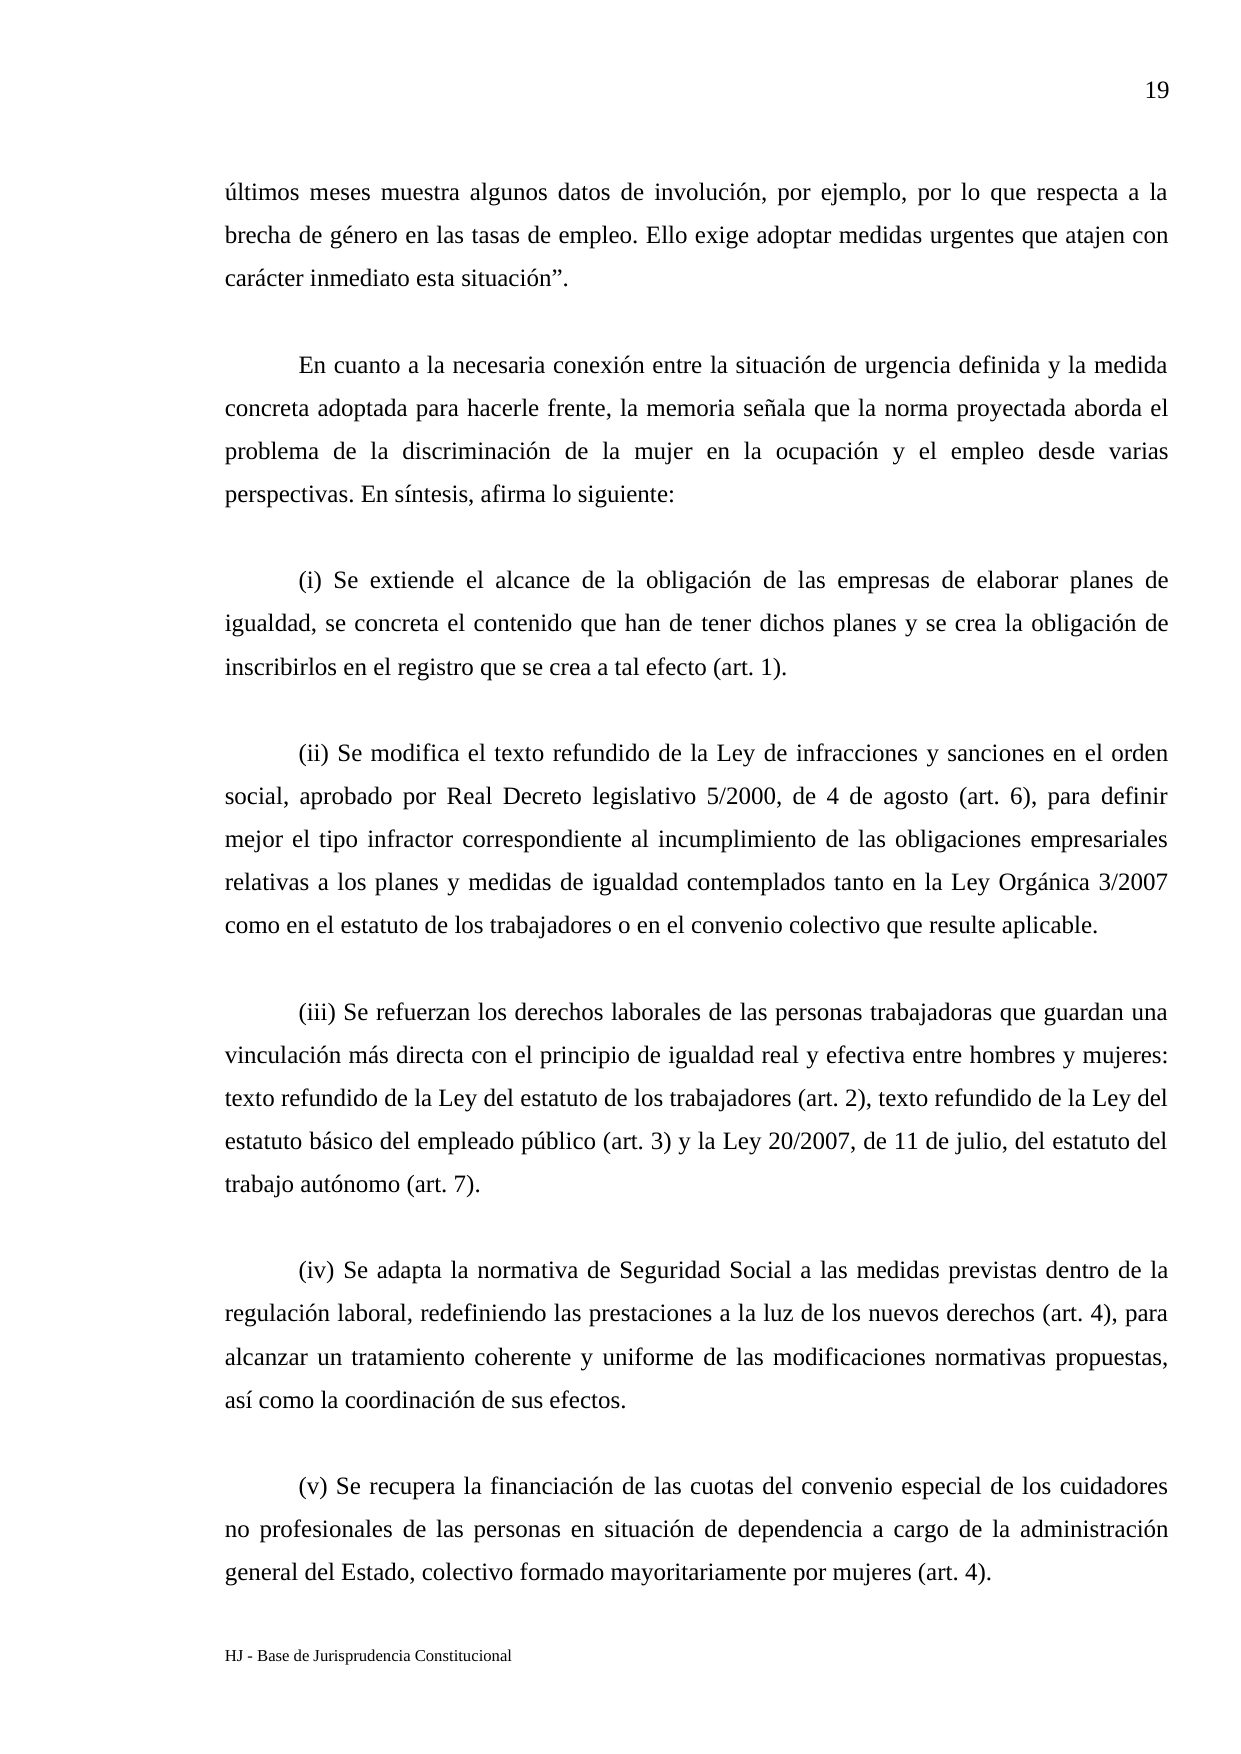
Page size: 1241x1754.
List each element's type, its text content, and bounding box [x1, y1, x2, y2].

text (i) Se extiende el alcance de la obligación de las empresas de elaborar planes de igualdad, se concreta el contenido que han de tener dichos planes y se crea la obligación de inscribirlos en el registro que se crea a tal efecto (art. 1). [224, 565, 1169, 680]
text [224, 177, 1169, 292]
text (iii) Se refuerzan los derechos laborales de las personas trabajadoras que guardan una vinculación más directa con el principio de igualdad real y efectiva entre hombres y mujeres: texto refundido de la Ley del estatuto de los trabajadores (art. 2), texto refundido de la Ley del estatuto básico del empleado público (art. 3) y la Ley 20/2007, de 11 de julio, del estatuto del trabajo autónomo (art. 7). [224, 997, 1169, 1198]
text (iv) Se adapta la normativa de Seguridad Social a las medidas previstas dentro de la regulación laboral, redefiniendo las prestaciones a la luz de los nuevos derechos (art. 4), para alcanzar un tratamiento coherente y uniforme de las modificaciones normativas propuestas, así como la coordinación de sus efectos. [224, 1255, 1169, 1413]
text (ii) Se modifica el texto refundido de la Ley de infracciones y sanciones en el orden social, aprobado por Real Decreto legislativo 5/2000, de 4 de agosto (art. 6), para definir mejor el tipo infractor correspondiente al incumplimiento de las obligaciones empresariales relativas a los planes y medidas de igualdad contemplados tanto en la Ley Orgánica 3/2007 como en el estatuto de los trabajadores o en el convenio colectivo que resulte aplicable. [224, 738, 1169, 939]
text (v) Se recupera la financiación de las cuotas del convenio especial de los cuidadores no profesionales de las personas en situación de dependencia a cargo de la administración general del Estado, colectivo formado mayoritariamente por mujeres (art. 4). [224, 1471, 1169, 1586]
text En cuanto a la necesaria conexión entre la situación de urgencia definida y la medida concreta adoptada para hacerle frente, la memoria señala que la norma proyectada aborda el problema de la discriminación de la mujer en la ocupación y el empleo desde varias perspectivas. En síntesis, afirma lo siguiente: [224, 350, 1169, 508]
